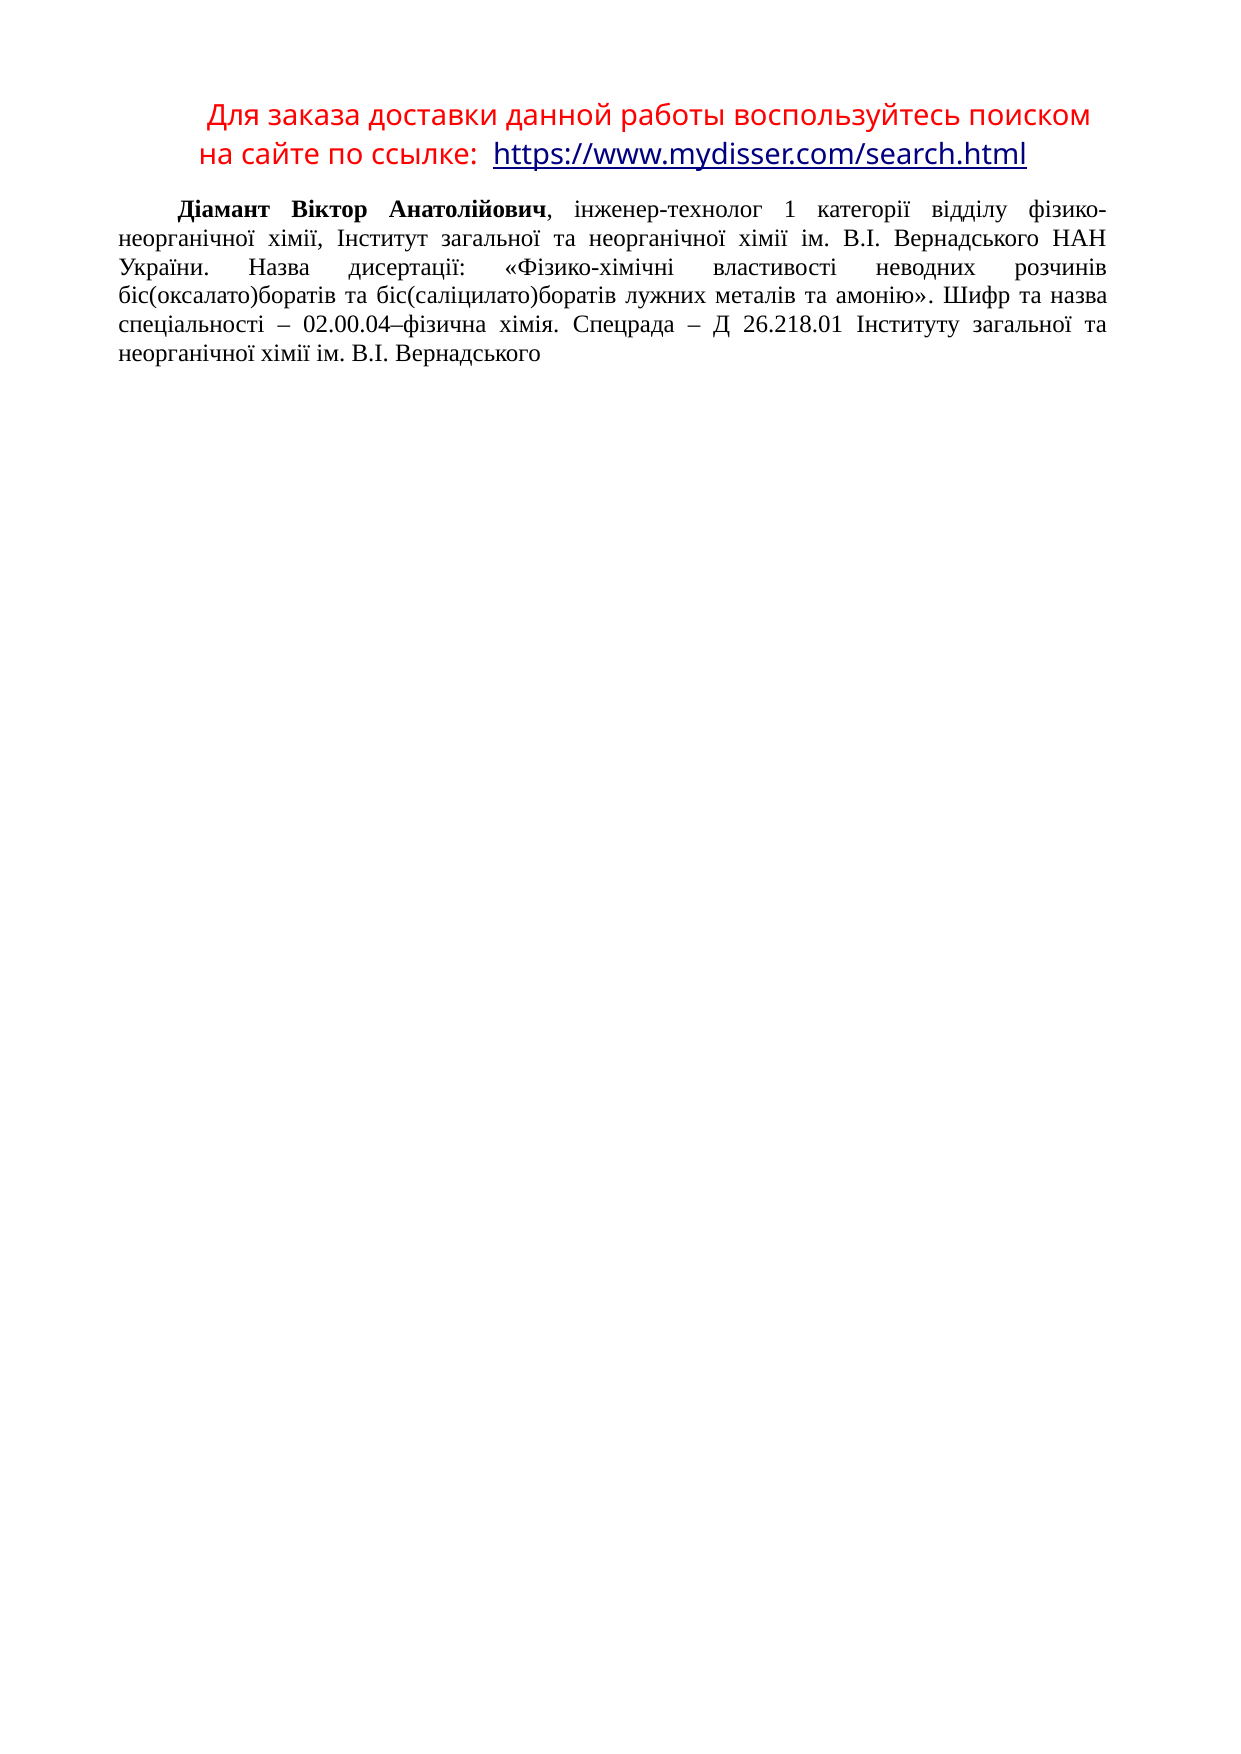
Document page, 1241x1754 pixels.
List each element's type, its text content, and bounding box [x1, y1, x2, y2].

text Діамант Віктор Анатолійович, інженер-технолог 1 категорії відділу фізико-неорганічної хімії, Інститут загальної та неорганічної хімії ім. В.І. Вернадського НАН України. Назва дисертації: «Фізико-хімічні властивості неводних розчинів біс(оксалато)боратів та біс(саліцилато)боратів лужних металів та амонію». Шифр та назва спеціальності – 02.00.04–фізична хімія. Спецрада – Д 26.218.01 Інституту загальної та неорганічної хімії ім. В.І. Вернадського [118, 194, 1107, 367]
